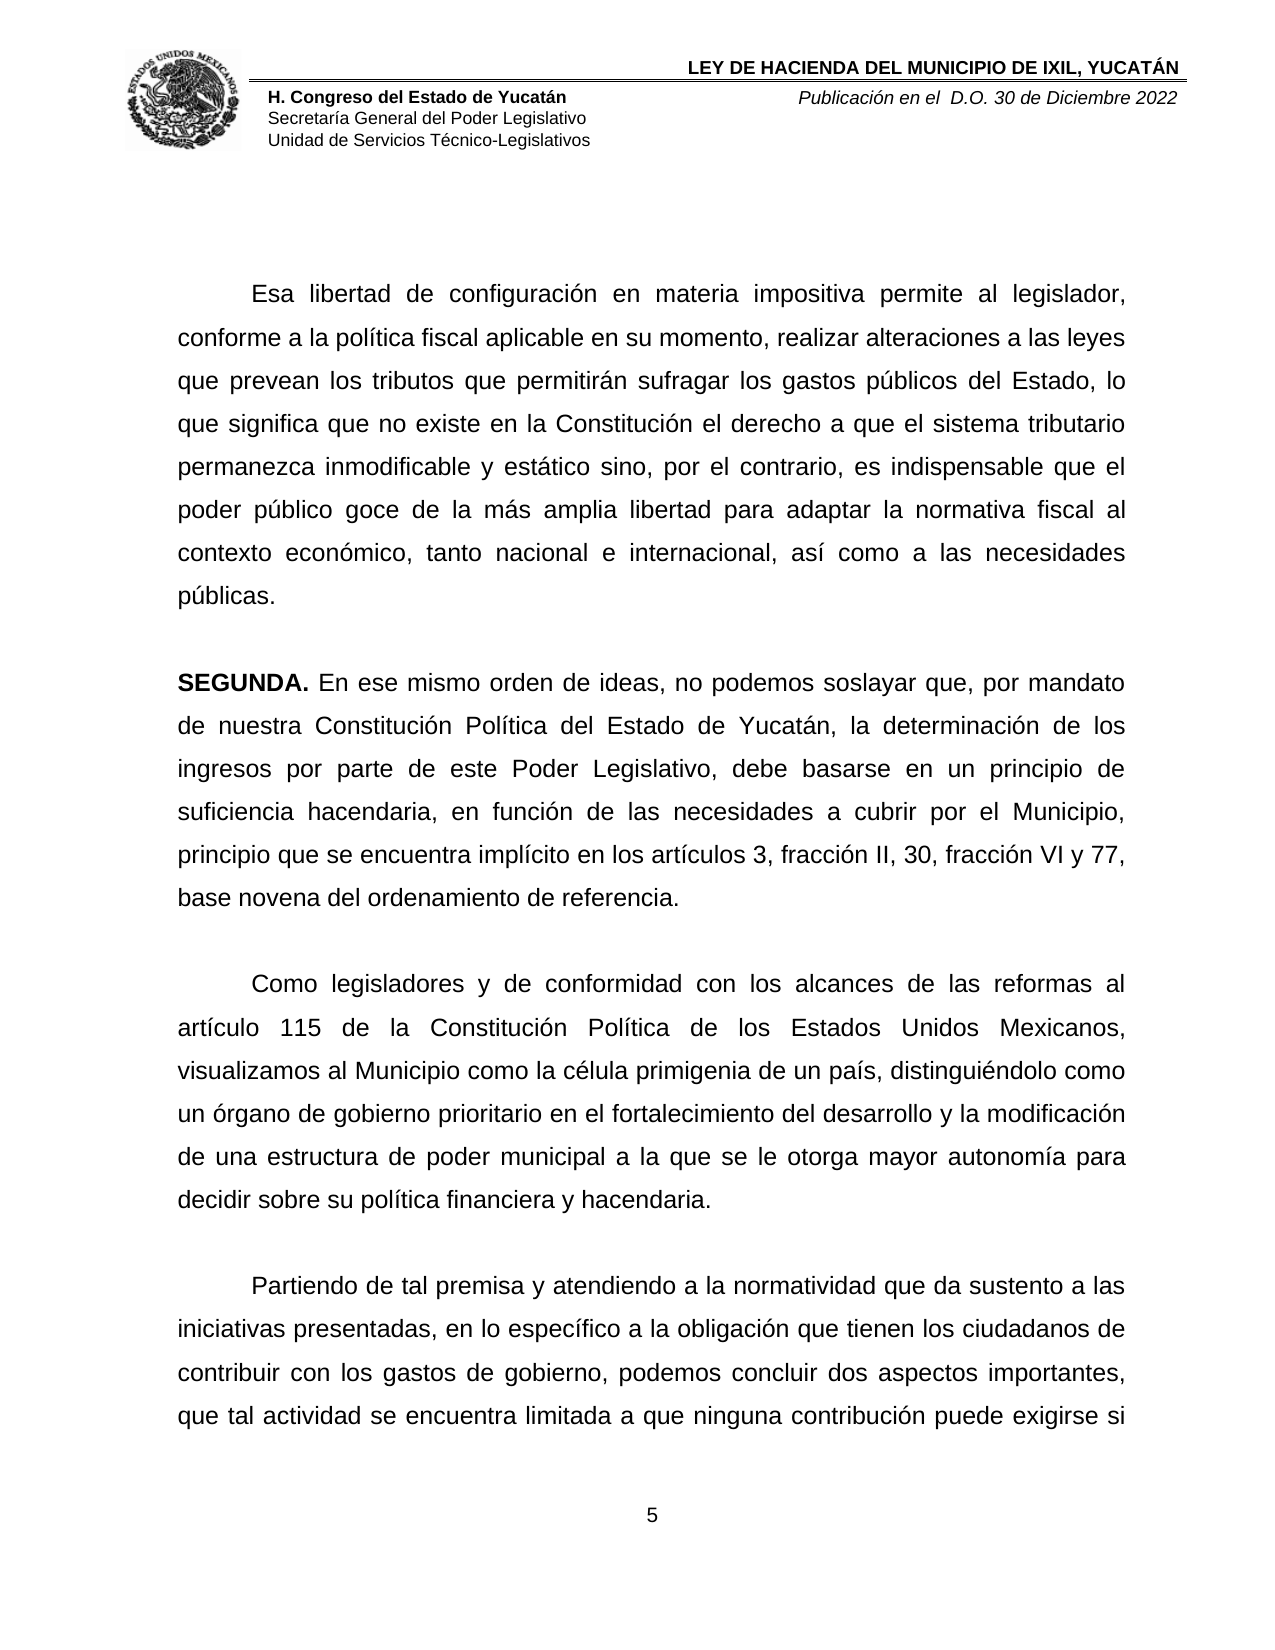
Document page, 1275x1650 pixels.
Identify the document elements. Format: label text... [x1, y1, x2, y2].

text Como legisladores y de conformidad con los alcances de las reformas al artículo 115 de de los Estados Unidos Mexicanos, visualizamos al Municipio como la célula primigenia de un país, distinguiéndolo como un órgano de gobierno prioritario en el fortalecimiento del desarrollo y la modificación de una estructura de poder municipal a la que se le otorga mayor autonomía para decidir sobre su política financiera y hacendaria. [177, 969, 1127, 1214]
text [177, 1271, 1127, 1429]
text Esa libertad de configuración en materia impositiva permite al legislador, conforme a la política fiscal aplicable en su momento, realizar alteraciones a las leyes que prevean los tributos que permitirán sufragar los gastos públicos del Estado, lo que significa que no existe en la Constitución el derecho a que el sistema tributario permanezca inmodificable y estático sino, por el contrario, es indispensable que el poder público goce de la más amplia libertad para adaptar la normativa fiscal al contexto económico, tanto nacional e internacional, así como a las necesidades públicas. [177, 279, 1127, 610]
text SEGUNDA. En ese mismo orden de ideas, no podemos soslayar que, por mandato de nuestra Constitución Política del Estado de Yucatán, la determinación de los ingresos por parte de este Poder Legislativo, debe basarse en un principio de suficiencia hacendaria, en función de las necesidades a cubrir por el Municipio, principio que se encuentra implícito en los artículos 3, fracción II, 30, fracción VI y 77, base novena del ordenamiento de referencia. [177, 668, 1127, 912]
